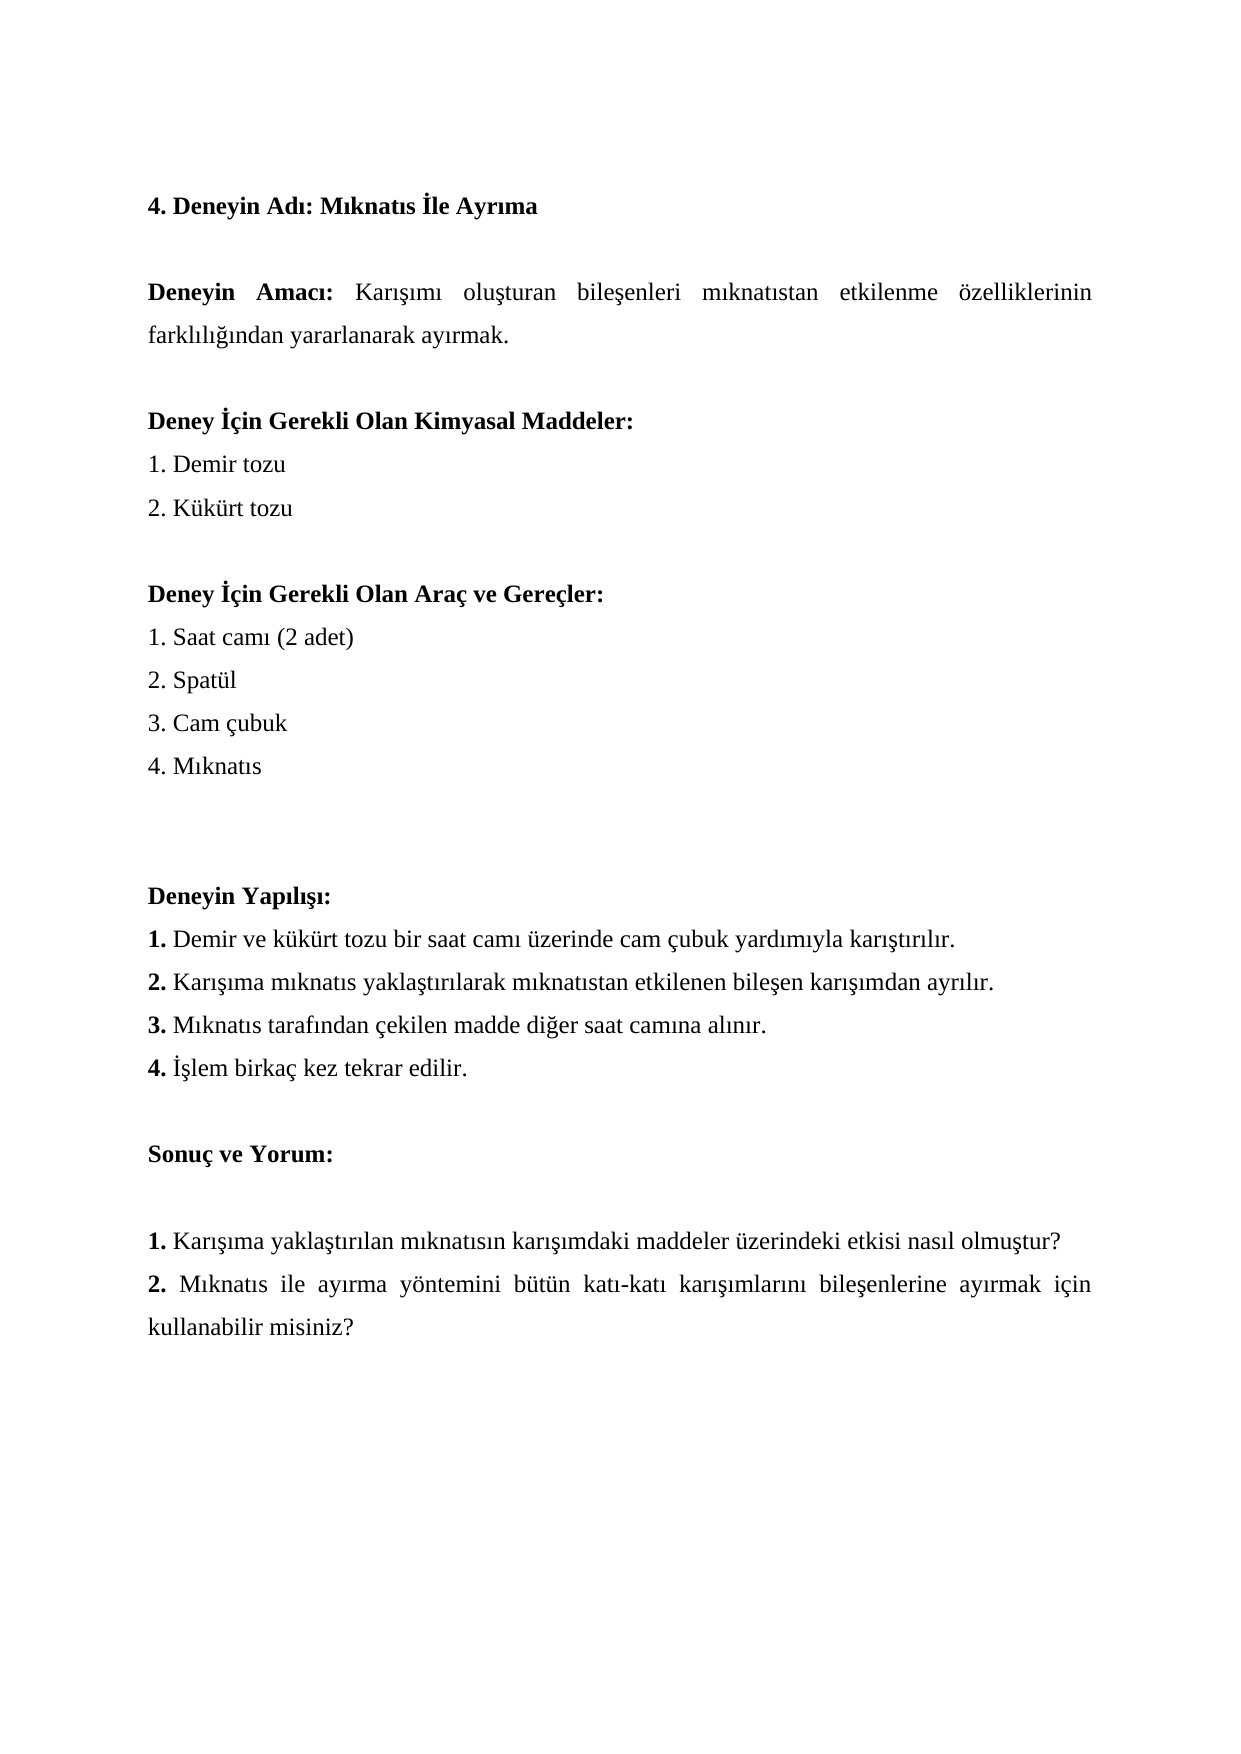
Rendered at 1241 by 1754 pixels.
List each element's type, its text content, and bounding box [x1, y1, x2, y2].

text 4. Mıknatıs [148, 751, 1093, 780]
text Deney İçin Gerekli Olan Kimyasal Maddeler: [148, 406, 1093, 435]
text 2. Kükürt tozu [148, 493, 1093, 521]
text Deneyin Yapılışı: [148, 881, 1093, 909]
text 4. İşlem birkaç kez tekrar edilir. [148, 1053, 1093, 1082]
text 2. Mıknatıs ile ayırma yöntemini bütün katı-katı karışımlarını bileşenlerine ayırmak için kullanabilir misiniz? [148, 1269, 1093, 1341]
text 3. Mıknatıs tarafından çekilen madde diğer saat camına alınır. [148, 1010, 1093, 1039]
text 1. Demir tozu [148, 449, 1093, 478]
text Deneyin Amacı: Karışımı oluşturan bileşenleri mıknatıstan etkilenme özelliklerinin farklılığından yararlanarak ayırmak. [148, 277, 1093, 349]
text 1. Demir ve kükürt tozu bir saat camı üzerinde cam çubuk yardımıyla karıştırılır. [148, 924, 1093, 953]
text 1. Karışıma yaklaştırılan mıknatısın karışımdaki maddeler üzerindeki etkisi nasıl olmuştur? [148, 1226, 1093, 1254]
text 4. Deneyin Adı: Mıknatıs İle Ayrıma [148, 191, 1093, 219]
text 2. Spatül [148, 665, 1093, 694]
text Sonuç ve Yorum: [148, 1139, 1093, 1168]
text 3. Cam çubuk [148, 708, 1093, 737]
text Deney İçin Gerekli Olan Araç ve Gereçler: [148, 579, 1093, 608]
text 2. Karışıma mıknatıs yaklaştırılarak mıknatıstan etkilenen bileşen karışımdan ayrılır. [148, 967, 1093, 996]
text 1. Saat camı (2 adet) [148, 622, 1093, 651]
